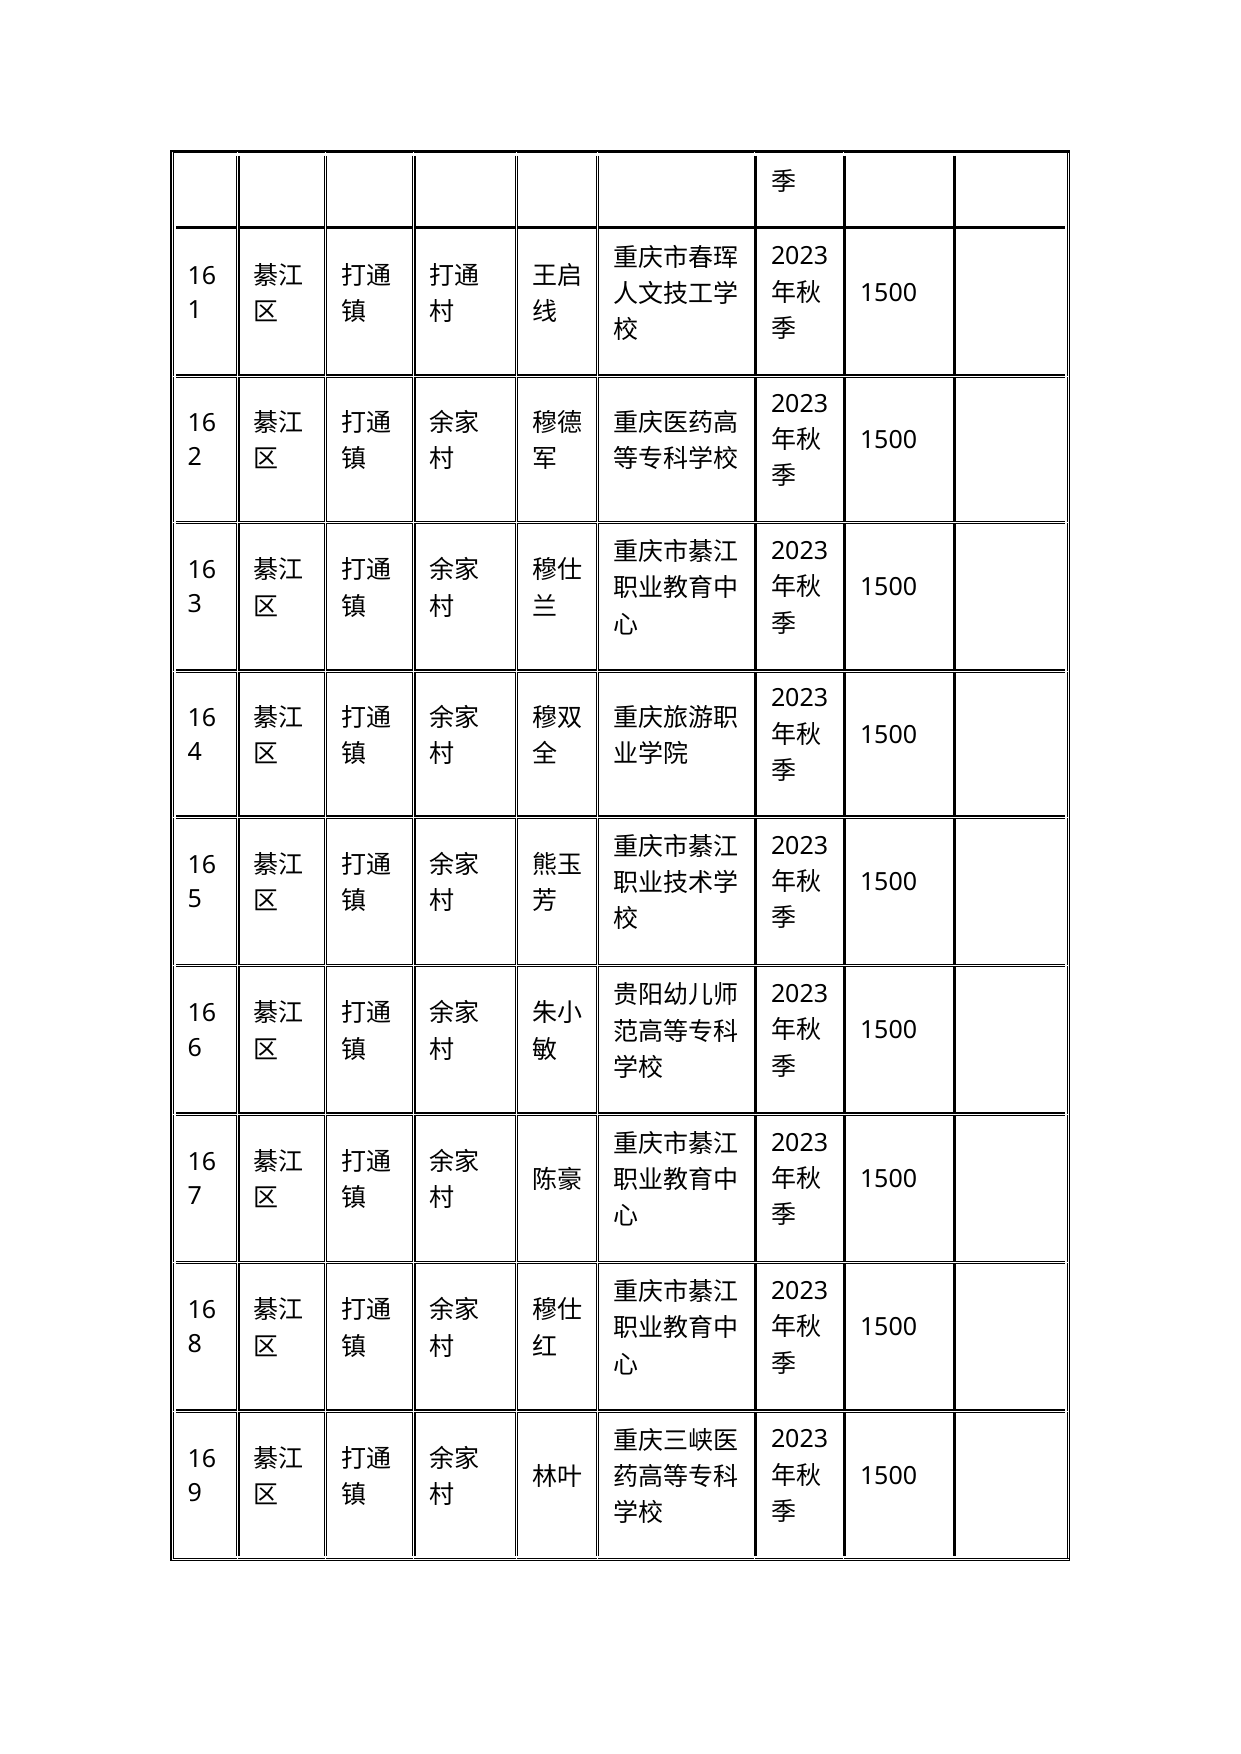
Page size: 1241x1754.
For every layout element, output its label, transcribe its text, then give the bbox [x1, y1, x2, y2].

table_cell 1500 [846, 524, 953, 669]
table_cell 2023年秋季 [757, 819, 843, 964]
table_cell 綦江区 [240, 524, 324, 669]
table_cell 綦江区 [240, 967, 324, 1112]
table_cell 打通村 [414, 153, 516, 226]
table_cell 余家村 [416, 524, 515, 669]
table_cell 綦江区 [240, 1264, 324, 1409]
table_cell 1500 [846, 673, 953, 815]
table_cell 2023年秋季 [755, 152, 844, 226]
table_cell 穆伦波 [516, 153, 598, 226]
table_cell [954, 153, 1067, 226]
table_cell [956, 1112, 1067, 1261]
table_cell 2023年秋季 [757, 1116, 843, 1261]
table_cell 164 [174, 669, 236, 815]
table_cell 林叶 [516, 1413, 598, 1557]
table_cell [954, 521, 1068, 669]
table_cell 2023年秋季 [757, 1264, 843, 1409]
table_cell 重庆市綦江职业教育中心 [599, 524, 754, 669]
table_cell 2023年秋季 [757, 673, 843, 815]
table_cell 162 [174, 374, 236, 521]
table_cell 2023年秋季 [757, 524, 843, 669]
table_cell 打通镇 [327, 378, 412, 521]
table_cell [954, 1261, 1068, 1409]
table_cell 贵阳幼儿师范高等专科学校 [599, 967, 754, 1112]
table_cell 余家村 [416, 378, 515, 521]
table_cell 打通镇 [327, 673, 412, 815]
table_cell 重庆市春珲人文技工学校 [599, 229, 754, 374]
table_cell 重庆市綦江职业技术学校 [599, 819, 754, 964]
table_cell 161 [174, 226, 236, 374]
table_cell 2023年秋季 [757, 378, 843, 521]
table_cell 重庆市綦江职业教育中心 [599, 1116, 754, 1261]
table_cell 陈豪 [518, 1116, 596, 1261]
table_cell 168 [172, 1261, 238, 1409]
table_cell 打通镇 [326, 152, 414, 226]
table_cell 朱小敏 [518, 967, 596, 1112]
table_cell 1500 [844, 153, 954, 226]
table_cell [956, 374, 1067, 521]
table_cell [956, 226, 1067, 374]
table_cell 重庆机电职业技术大学 [598, 152, 755, 226]
table_cell 167 [174, 1112, 236, 1261]
table_cell 穆仕红 [518, 1264, 596, 1409]
table_cell 余家村 [416, 1264, 515, 1409]
table_cell 綦江区 [240, 819, 324, 964]
table_cell 打通镇 [327, 1116, 412, 1261]
table_cell 余家村 [416, 967, 515, 1112]
table_cell 163 [172, 521, 238, 669]
table_cell 1500 [844, 1413, 954, 1557]
table_cell 綦江区 [240, 229, 324, 374]
table_cell [956, 815, 1067, 964]
table_cell 打通镇 [327, 967, 412, 1112]
table_cell 1500 [846, 1116, 953, 1261]
table_cell 熊玉芳 [518, 819, 596, 964]
table_cell 2023年秋季 [757, 229, 843, 374]
table_cell 王启线 [518, 229, 596, 374]
table_cell 余家村 [414, 1413, 516, 1557]
table_cell 2023年秋季 [755, 1413, 844, 1557]
table_cell [954, 964, 1068, 1112]
table_cell 余家村 [416, 673, 515, 815]
table_cell 綦江区 [238, 1413, 326, 1557]
table_cell 重庆三峡医药高等专科学校 [598, 1413, 755, 1557]
table_cell 綦江区 [238, 153, 326, 226]
table_cell 綦江区 [240, 1116, 324, 1261]
table_cell 重庆医药高等专科学校 [599, 378, 754, 521]
table_cell 打通镇 [327, 524, 412, 669]
table_cell 穆双全 [518, 673, 596, 815]
table_cell 余家村 [416, 819, 515, 964]
table_cell 1500 [846, 229, 953, 374]
table_cell 綦江区 [240, 378, 324, 521]
table_cell 2023年秋季 [757, 967, 843, 1112]
table_cell 重庆旅游职业学院 [599, 673, 754, 815]
table_cell 綦江区 [240, 673, 324, 815]
table_cell 1500 [846, 378, 953, 521]
table_cell 余家村 [416, 1116, 515, 1261]
table_cell 穆仕兰 [518, 524, 596, 669]
table_cell 160 [174, 152, 238, 226]
table_cell 打通镇 [326, 1409, 414, 1557]
table_cell 打通镇 [327, 1264, 412, 1409]
table_cell 169 [174, 1409, 238, 1557]
table_cell 166 [172, 964, 238, 1112]
table_cell 打通镇 [327, 819, 412, 964]
table_cell 穆德军 [518, 378, 596, 521]
table_cell 1500 [846, 1264, 953, 1409]
table_cell [956, 669, 1067, 815]
table_cell 打通村 [416, 229, 515, 374]
table_cell 1500 [846, 967, 953, 1112]
table_cell [954, 1409, 1067, 1557]
table_cell 165 [174, 815, 236, 964]
table_cell 打通镇 [327, 229, 412, 374]
table_cell 1500 [846, 819, 953, 964]
table_cell 重庆市綦江职业教育中心 [599, 1264, 754, 1409]
